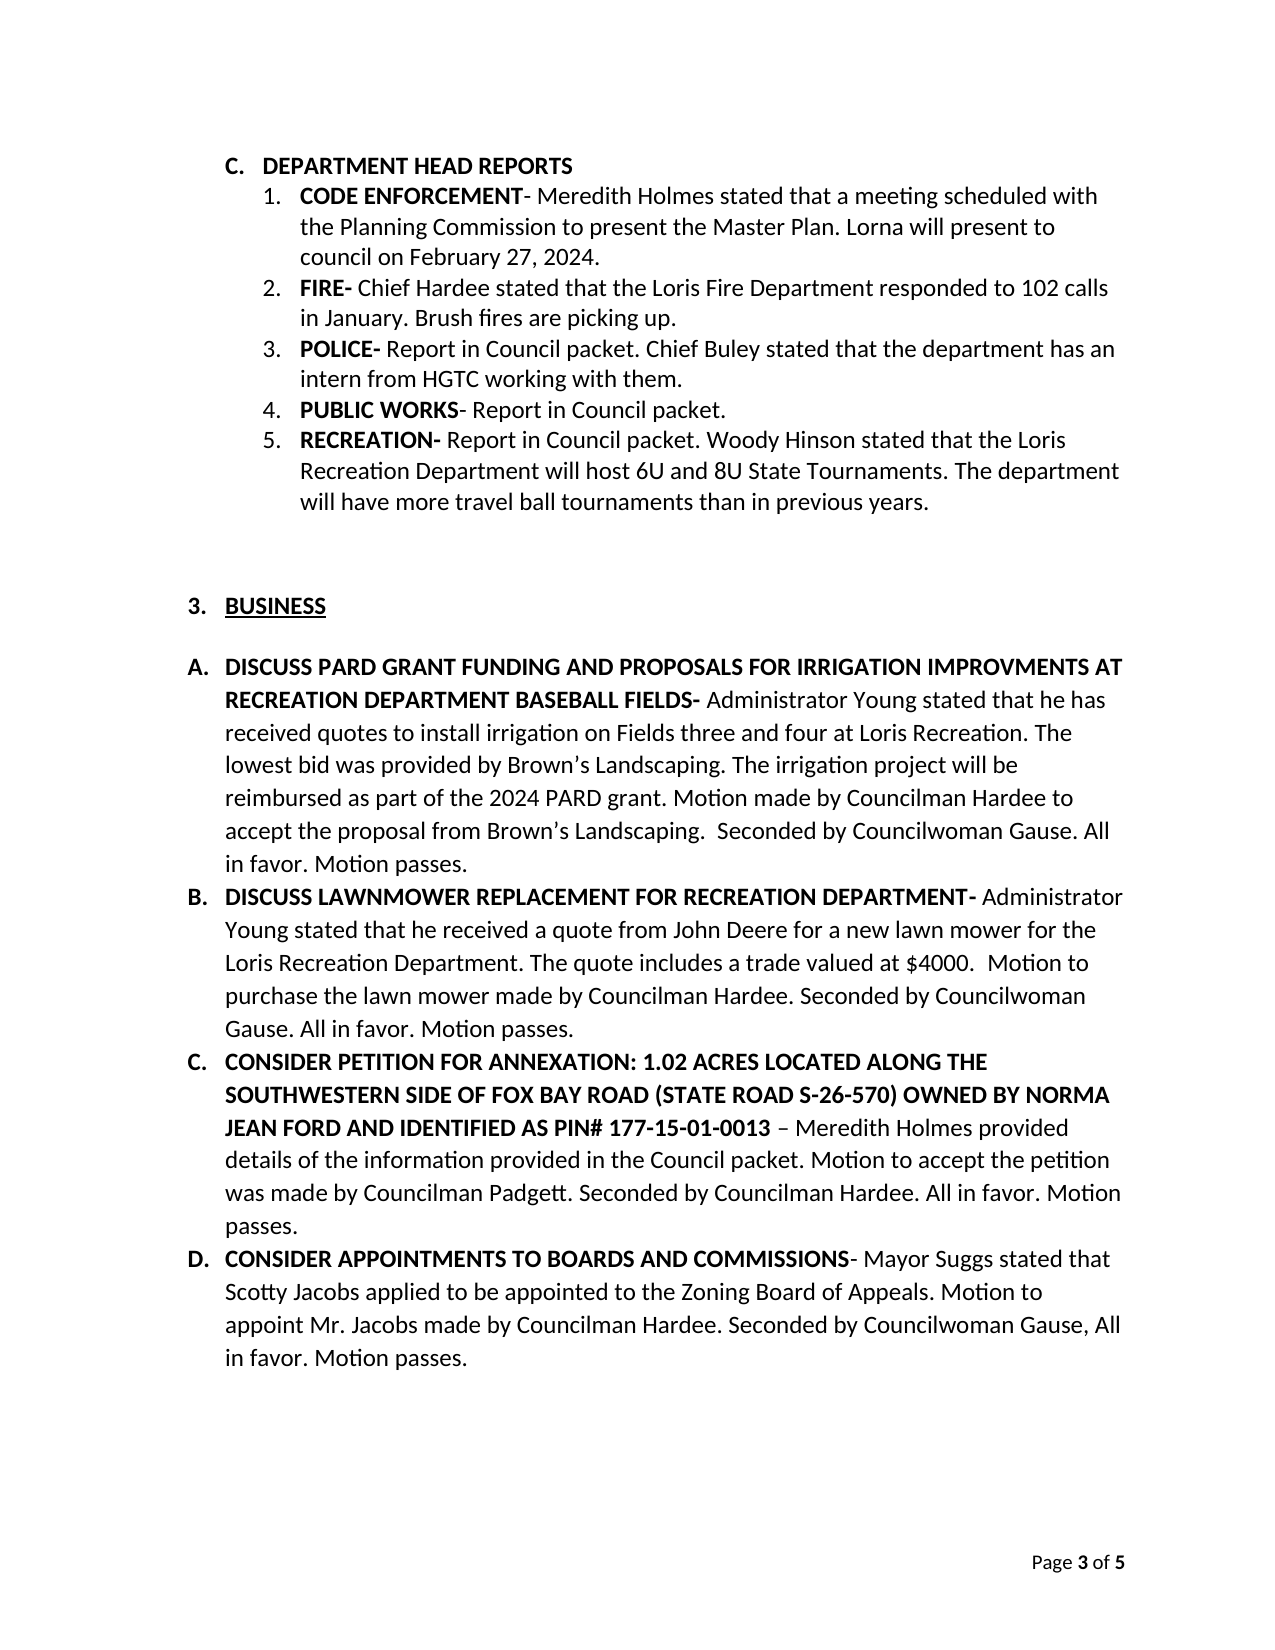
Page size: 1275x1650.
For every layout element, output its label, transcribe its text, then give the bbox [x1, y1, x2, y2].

list BUSINESS [187, 590, 1125, 620]
list DEPARTMENT HEAD REPORTS [225, 150, 1125, 181]
list CODE ENFORCEMENT- Meredith Holmes stated that a meeting scheduled with the Planning Commission to present the Master Plan. Lorna will present to council on February 27, 2024. [262, 181, 1125, 272]
list PUBLIC WORKS- Report in Council packet. [262, 394, 1125, 425]
list CONSIDER PETITION FOR ANNEXATION: 1.02 ACRES LOCATED ALONG THE SOUTHWESTERN SIDE OF FOX BAY ROAD (STATE ROAD S-26-570) OWNED BY NORMA JEAN FORD AND IDENTIFIED AS PIN# 177-15-01-0013 – Meredith Holmes provided details of the information provided in the Council packet. Motion to accept the petition was made by Councilman Padgett. Seconded by Councilman Hardee. All in favor. Motion passes. [187, 1046, 1125, 1241]
list RECREATION- Report in Council packet. Woody Hinson stated that the Loris Recreation Department will host 6U and 8U State Tournaments. The department will have more travel ball tournaments than in previous years. [262, 425, 1125, 516]
list POLICE- Report in Council packet. Chief Buley stated that the department has an intern from HGTC working with them. [262, 333, 1125, 394]
list FIRE- Chief Hardee stated that the Loris Fire Department responded to 102 calls in January. Brush fires are picking up. [262, 272, 1125, 333]
list DISCUSS PARD GRANT FUNDING AND PROPOSALS FOR IRRIGATION IMPROVMENTS AT RECREATION DEPARTMENT BASEBALL FIELDS- Administrator Young stated that he has received quotes to install irrigation on Fields three and four at Loris Recreation. The lowest bid was provided by Brown’s Landscaping. The irrigation project will be reimbursed as part of the 2024 PARD grant. Motion made by Councilman Hardee to accept the proposal from Brown’s Landscaping. Seconded by Councilwoman Gause. All in favor. Motion passes. [187, 651, 1125, 879]
list CONSIDER APPOINTMENTS TO BOARDS AND COMMISSIONS- Mayor Suggs stated that Scotty Jacobs applied to be appointed to the Zoning Board of Appeals. Motion to appoint Mr. Jacobs made by Councilman Hardee. Seconded by Councilwoman Gause, All in favor. Motion passes. [187, 1243, 1125, 1373]
list DISCUSS LAWNMOWER REPLACEMENT FOR RECREATION DEPARTMENT- Administrator Young stated that he received a quote from John Deere for a new lawn mower for the Loris Recreation Department. The quote includes a trade valued at $4000. Motion to purchase the lawn mower made by Councilman Hardee. Seconded by Councilwoman Gause. All in favor. Motion passes. [187, 881, 1125, 1043]
